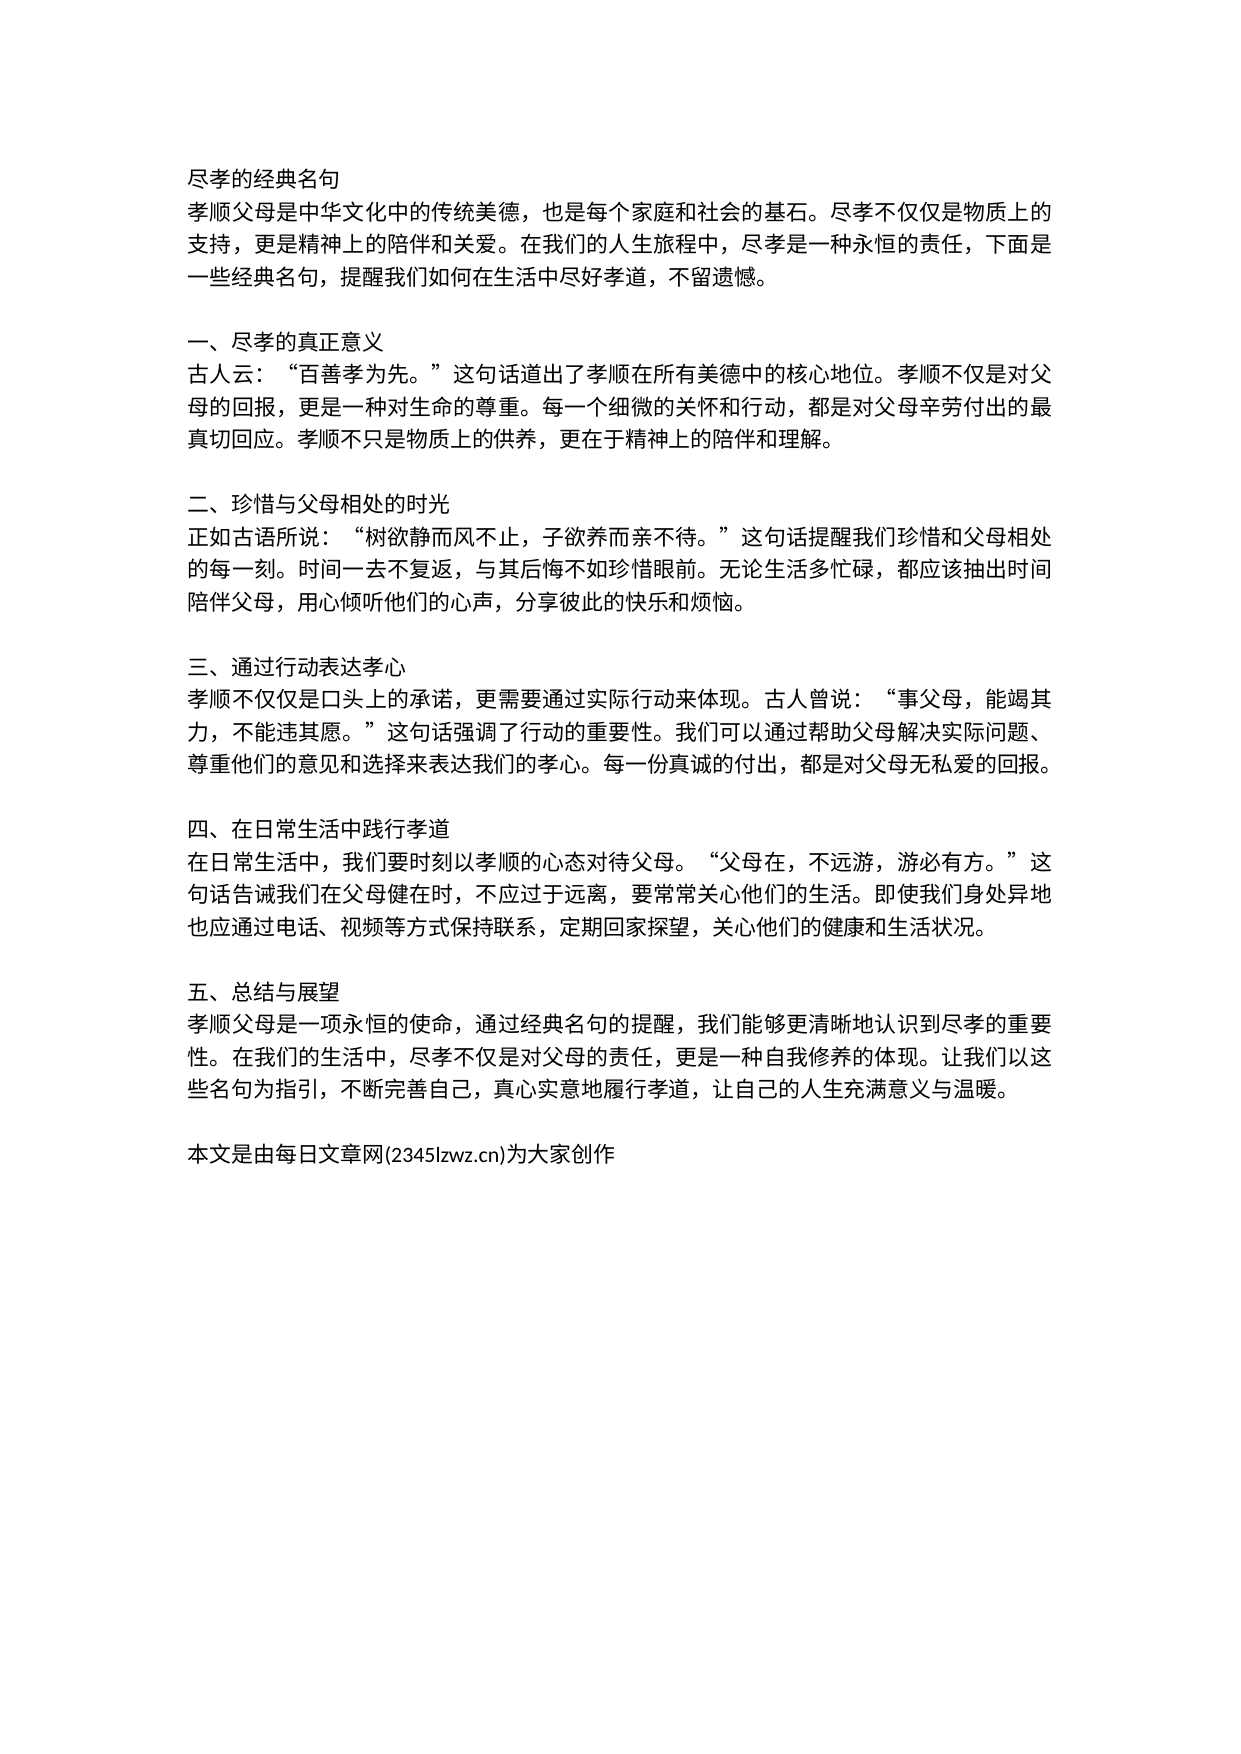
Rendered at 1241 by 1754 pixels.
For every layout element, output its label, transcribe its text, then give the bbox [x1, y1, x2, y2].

text 正如古语所说：“树欲静而风不止，子欲养而亲不待。”这句话提醒我们珍惜和父母相处的每一刻。时间一去不复返，与其后悔不如珍惜眼前。无论生活多忙碌，都应该抽出时间陪伴父母，用心倾听他们的心声，分享彼此的快乐和烦恼。 [187, 519, 1053, 617]
text 四、在日常生活中践行孝道 [187, 812, 1053, 844]
text 尽孝的经典名句 [187, 162, 1053, 194]
text 孝顺不仅仅是口头上的承诺，更需要通过实际行动来体现。古人曾说：“事父母，能竭其力，不能违其愿。”这句话强调了行动的重要性。我们可以通过帮助父母解决实际问题、尊重他们的意见和选择来表达我们的孝心。每一份真诚的付出，都是对父母无私爱的回报。 [187, 682, 1053, 779]
text 一、尽孝的真正意义 [187, 324, 1053, 357]
text 五、总结与展望 [187, 974, 1053, 1007]
text 三、通过行动表达孝心 [187, 649, 1053, 682]
text 二、珍惜与父母相处的时光 [187, 487, 1053, 519]
text 孝顺父母是一项永恒的使命，通过经典名句的提醒，我们能够更清晰地认识到尽孝的重要性。在我们的生活中，尽孝不仅是对父母的责任，更是一种自我修养的体现。让我们以这些名句为指引，不断完善自己，真心实意地履行孝道，让自己的人生充满意义与温暖。 [187, 1007, 1053, 1104]
text 在日常生活中，我们要时刻以孝顺的心态对待父母。“父母在，不远游，游必有方。”这句话告诫我们在父母健在时，不应过于远离，要常常关心他们的生活。即使我们身处异地，也应通过电话、视频等方式保持联系，定期回家探望，关心他们的健康和生活状况。 [187, 844, 1053, 942]
text 孝顺父母是中华文化中的传统美德，也是每个家庭和社会的基石。尽孝不仅仅是物质上的支持，更是精神上的陪伴和关爱。在我们的人生旅程中，尽孝是一种永恒的责任，下面是一些经典名句，提醒我们如何在生活中尽好孝道，不留遗憾。 [187, 194, 1053, 292]
text 本文是由每日文章网(2345lzwz.cn)为大家创作 [187, 1137, 1053, 1169]
text 古人云：“百善孝为先。”这句话道出了孝顺在所有美德中的核心地位。孝顺不仅是对父母的回报，更是一种对生命的尊重。每一个细微的关怀和行动，都是对父母辛劳付出的最真切回应。孝顺不只是物质上的供养，更在于精神上的陪伴和理解。 [187, 357, 1053, 454]
